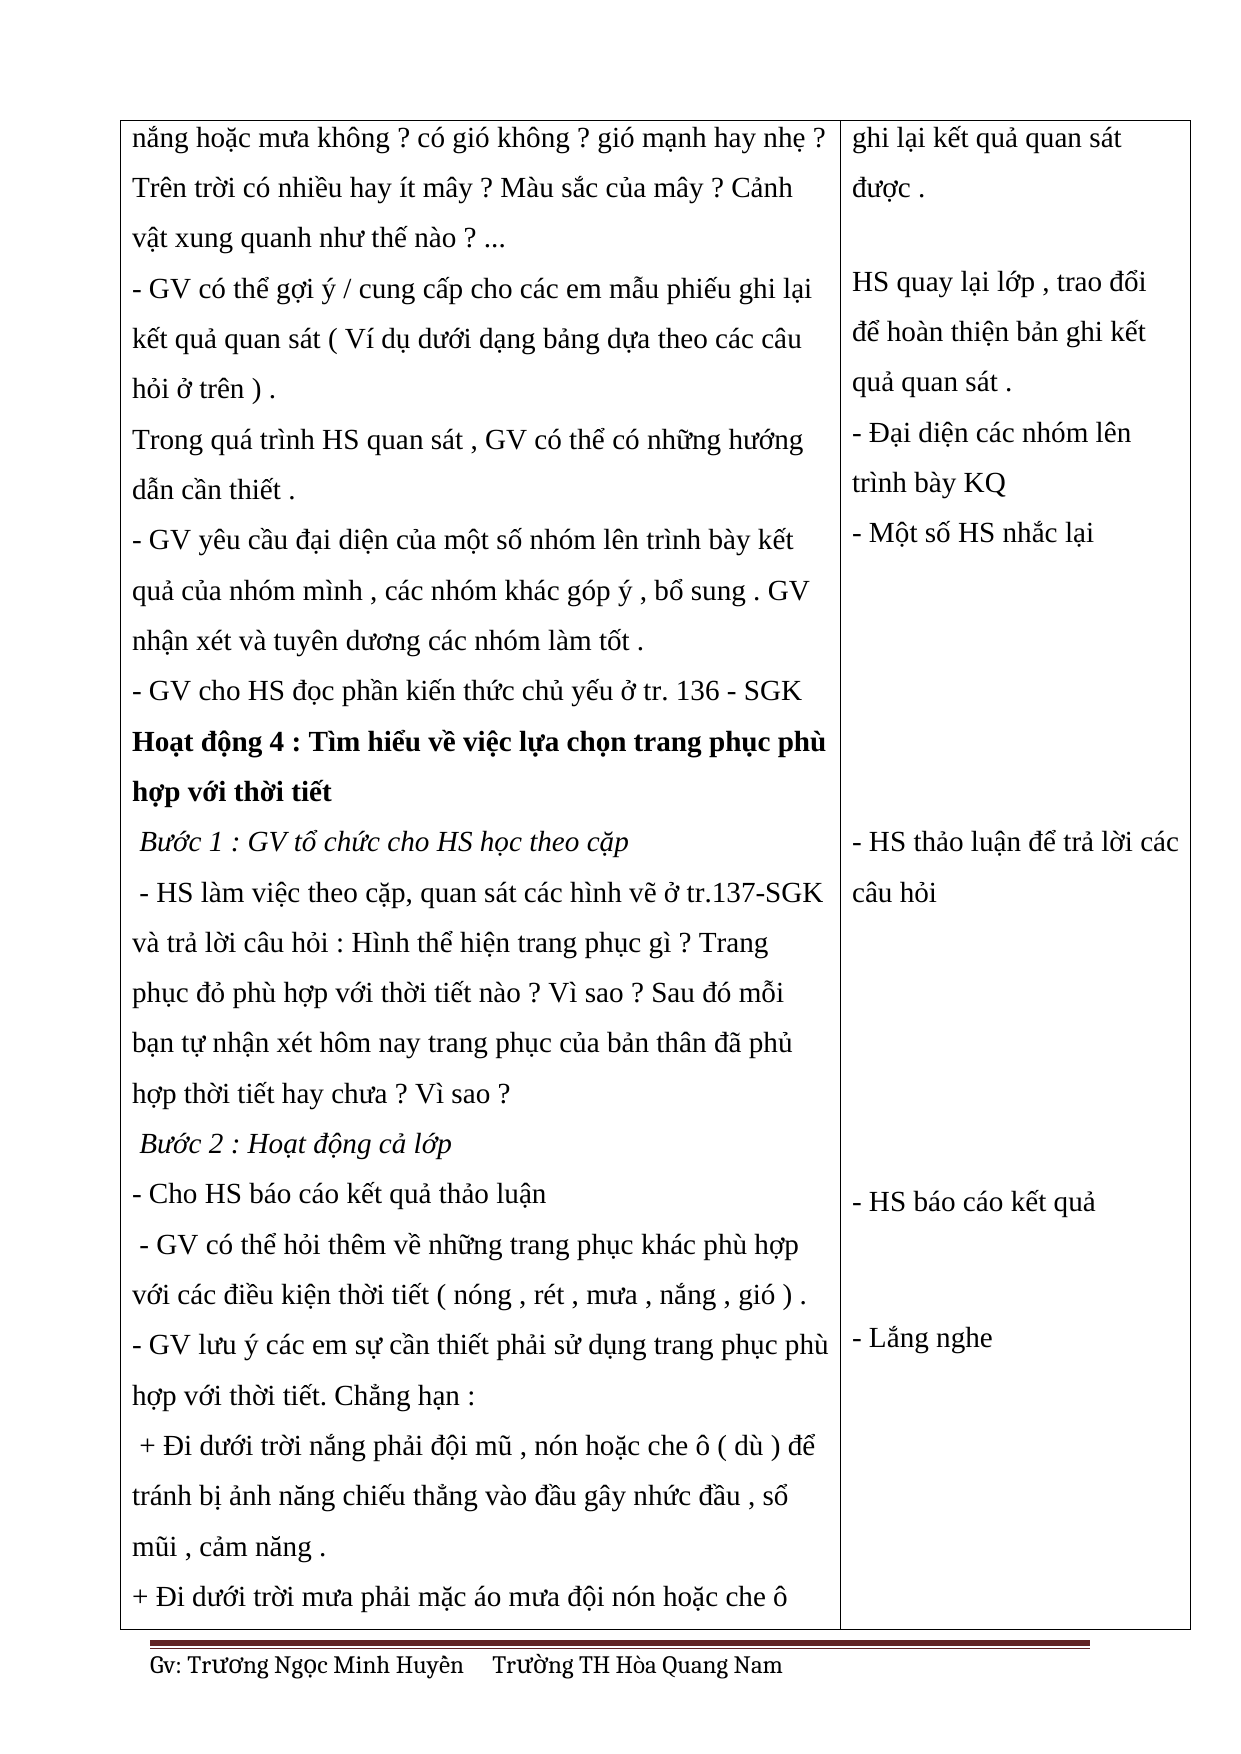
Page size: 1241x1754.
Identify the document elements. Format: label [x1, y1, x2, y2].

table_cell [841, 121, 1190, 1629]
table_cell [121, 121, 840, 1629]
